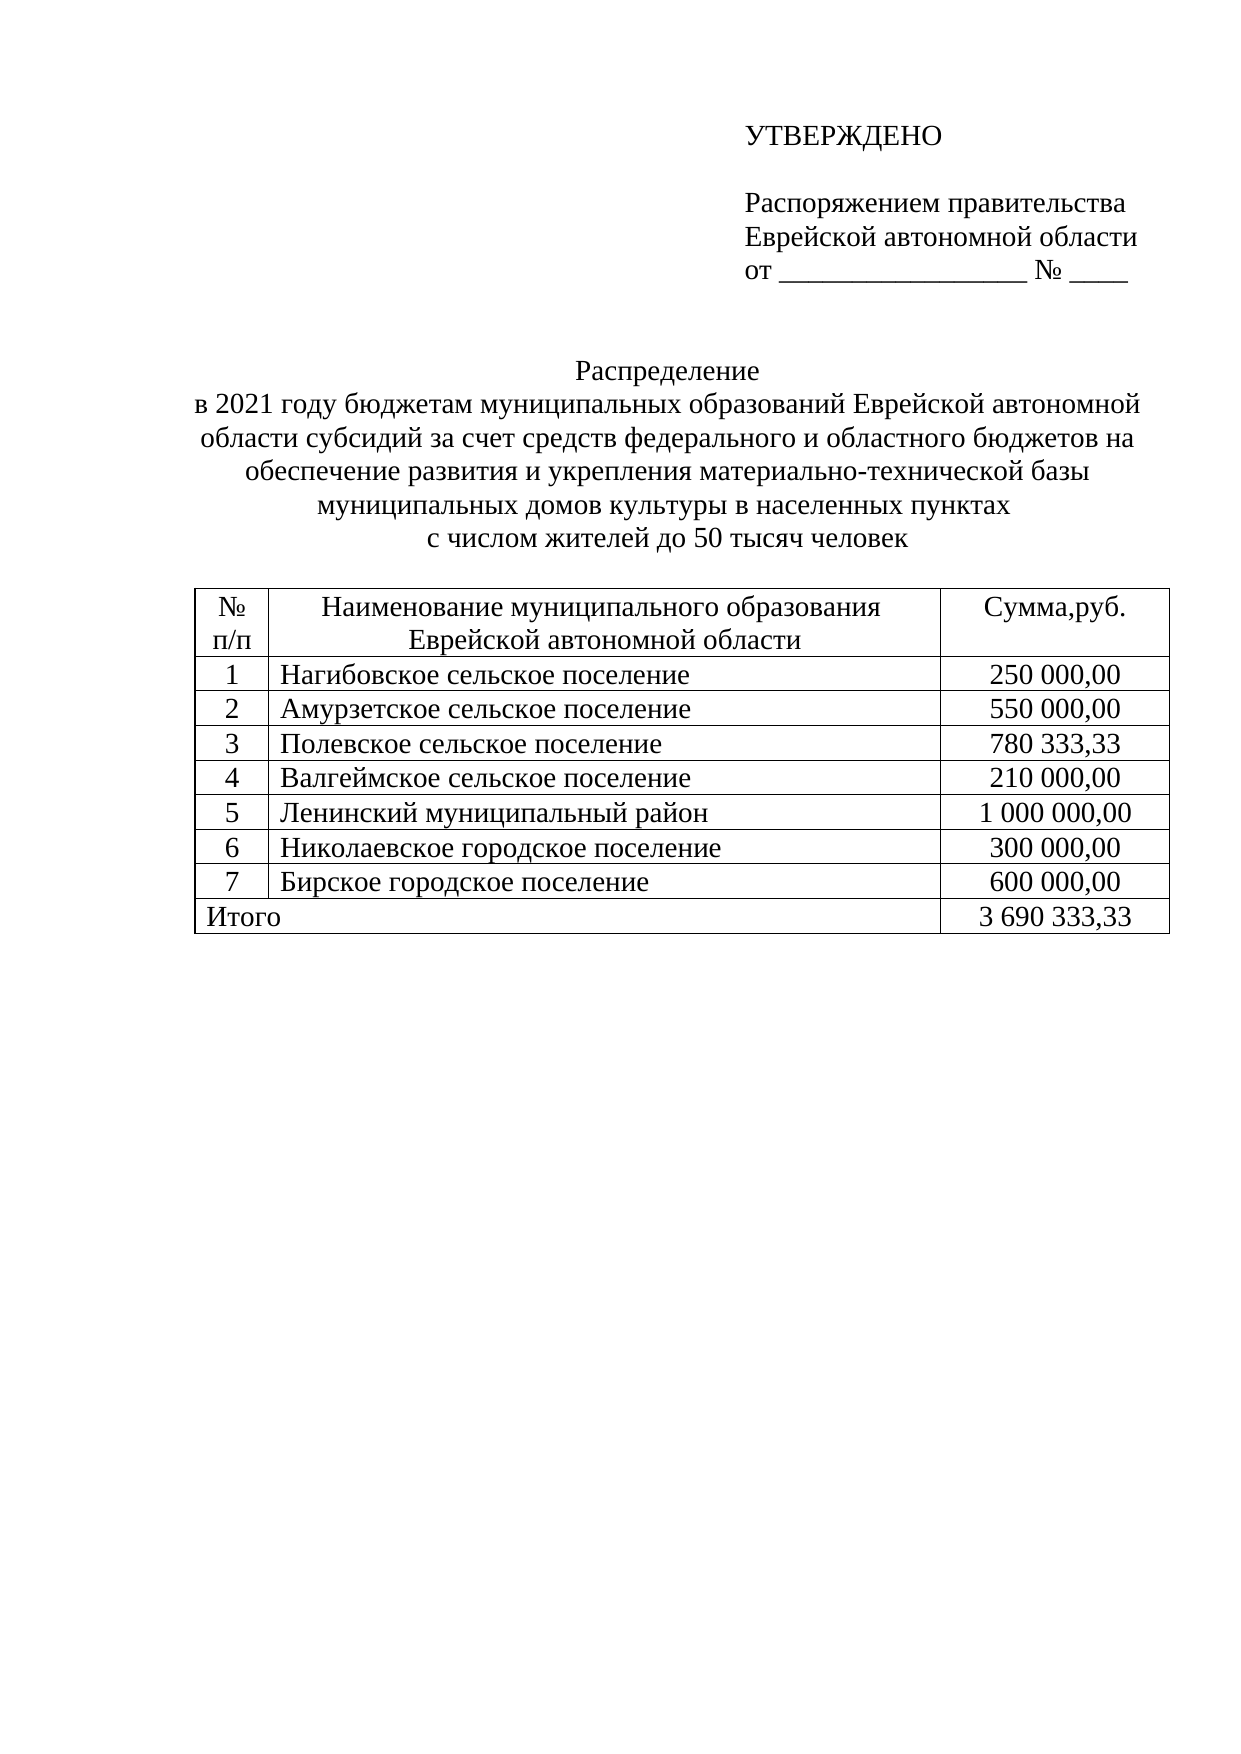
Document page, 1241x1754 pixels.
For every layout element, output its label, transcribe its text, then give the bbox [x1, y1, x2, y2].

text Еврейской автономной области [744, 219, 1152, 252]
table_header № п/п [196, 589, 268, 656]
table_cell Нагибовское сельское поселение [269, 657, 940, 690]
table_cell Бирское городское поселение [269, 864, 940, 898]
table_cell Николаевское городское поселение [269, 830, 940, 863]
table_cell 780 333,33 [941, 726, 1169, 759]
table_cell Ленинский муниципальный район [269, 795, 940, 829]
text Распределение [183, 353, 1152, 386]
table_header Сумма,руб. [941, 589, 1169, 656]
table_cell 3 [196, 726, 268, 759]
table_cell Амурзетское сельское поселение [269, 691, 940, 725]
table_cell Валгеймское сельское поселение [269, 761, 940, 794]
table_cell 210 000,00 [941, 761, 1169, 794]
table_cell 5 [196, 795, 268, 829]
text УТВЕРЖДЕНО [744, 118, 1152, 152]
table_cell 550 000,00 [941, 691, 1169, 725]
table_cell 2 [196, 691, 268, 725]
text Распоряжением правительства [744, 185, 1152, 219]
table_cell Итого [196, 899, 940, 932]
table_cell 600 000,00 [941, 864, 1169, 898]
table_header Наименование муниципального образования Еврейской автономной области [269, 589, 940, 656]
table_cell 250 000,00 [941, 657, 1169, 690]
table_cell 3 690 333,33 [941, 899, 1169, 932]
table_cell 7 [196, 864, 268, 898]
text от _________________ № ____ [744, 252, 1152, 286]
table_cell 6 [196, 830, 268, 863]
table_cell 4 [196, 761, 268, 794]
table_cell 1 [196, 657, 268, 690]
text в 2021 году бюджетам муниципальных образований Еврейской автономной области субсидий за счет средств федерального и областного бюджетов на обеспечение развития и укрепления материально-технической базы муниципальных домов культуры в населенных пунктах с числом жителей до 50 тысяч человек [183, 386, 1152, 554]
table_cell Полевское сельское поселение [269, 726, 940, 759]
table_cell 300 000,00 [941, 830, 1169, 863]
table_cell 1 000 000,00 [941, 795, 1169, 829]
